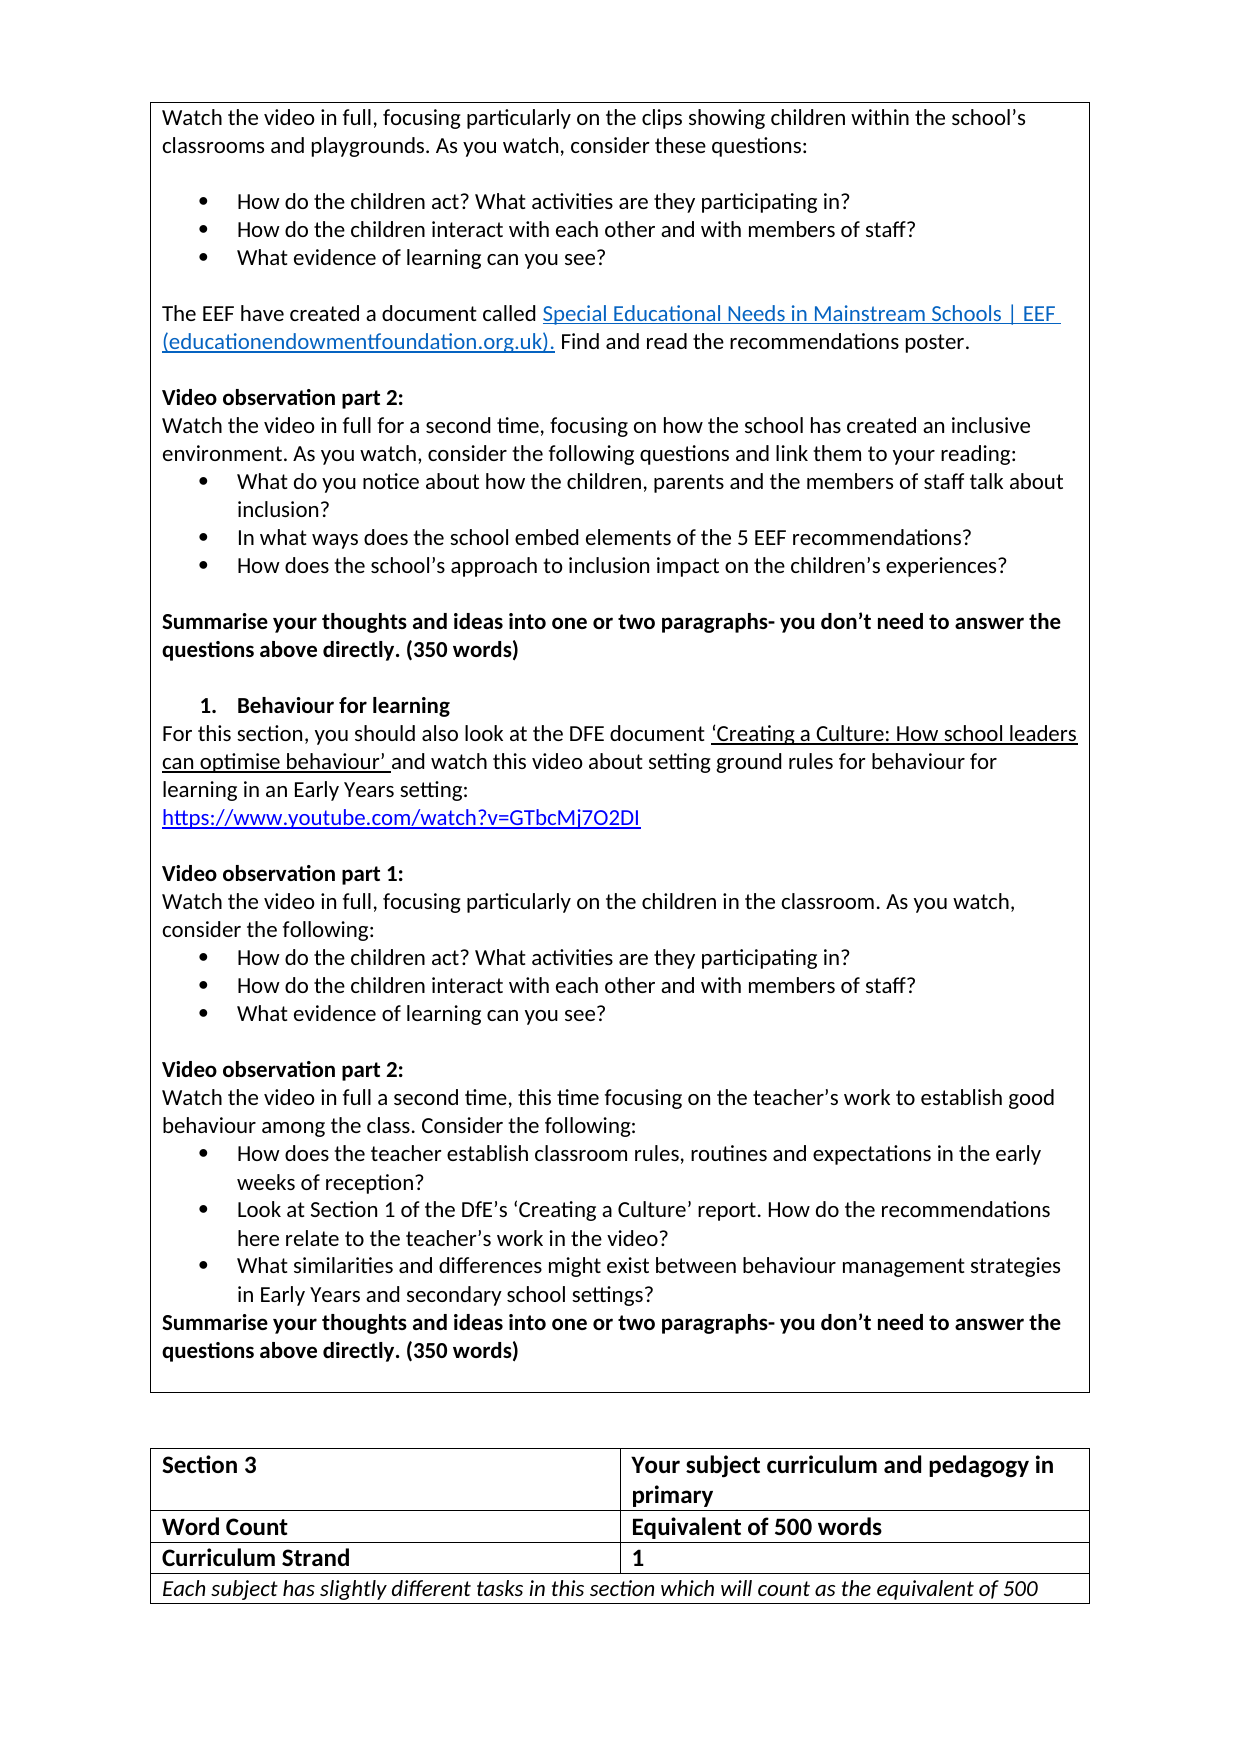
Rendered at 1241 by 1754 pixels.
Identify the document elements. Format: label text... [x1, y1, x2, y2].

table_cell 1 [621, 1543, 1089, 1573]
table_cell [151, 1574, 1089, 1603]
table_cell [151, 103, 1089, 1392]
table_cell Word Count [151, 1511, 620, 1542]
table_cell Equivalent of 500 words [621, 1511, 1089, 1542]
table_header Section 3 [151, 1449, 620, 1510]
table_header Your subject curriculum and pedagogy in primary [621, 1449, 1089, 1510]
table_cell Curriculum Strand [151, 1543, 620, 1573]
